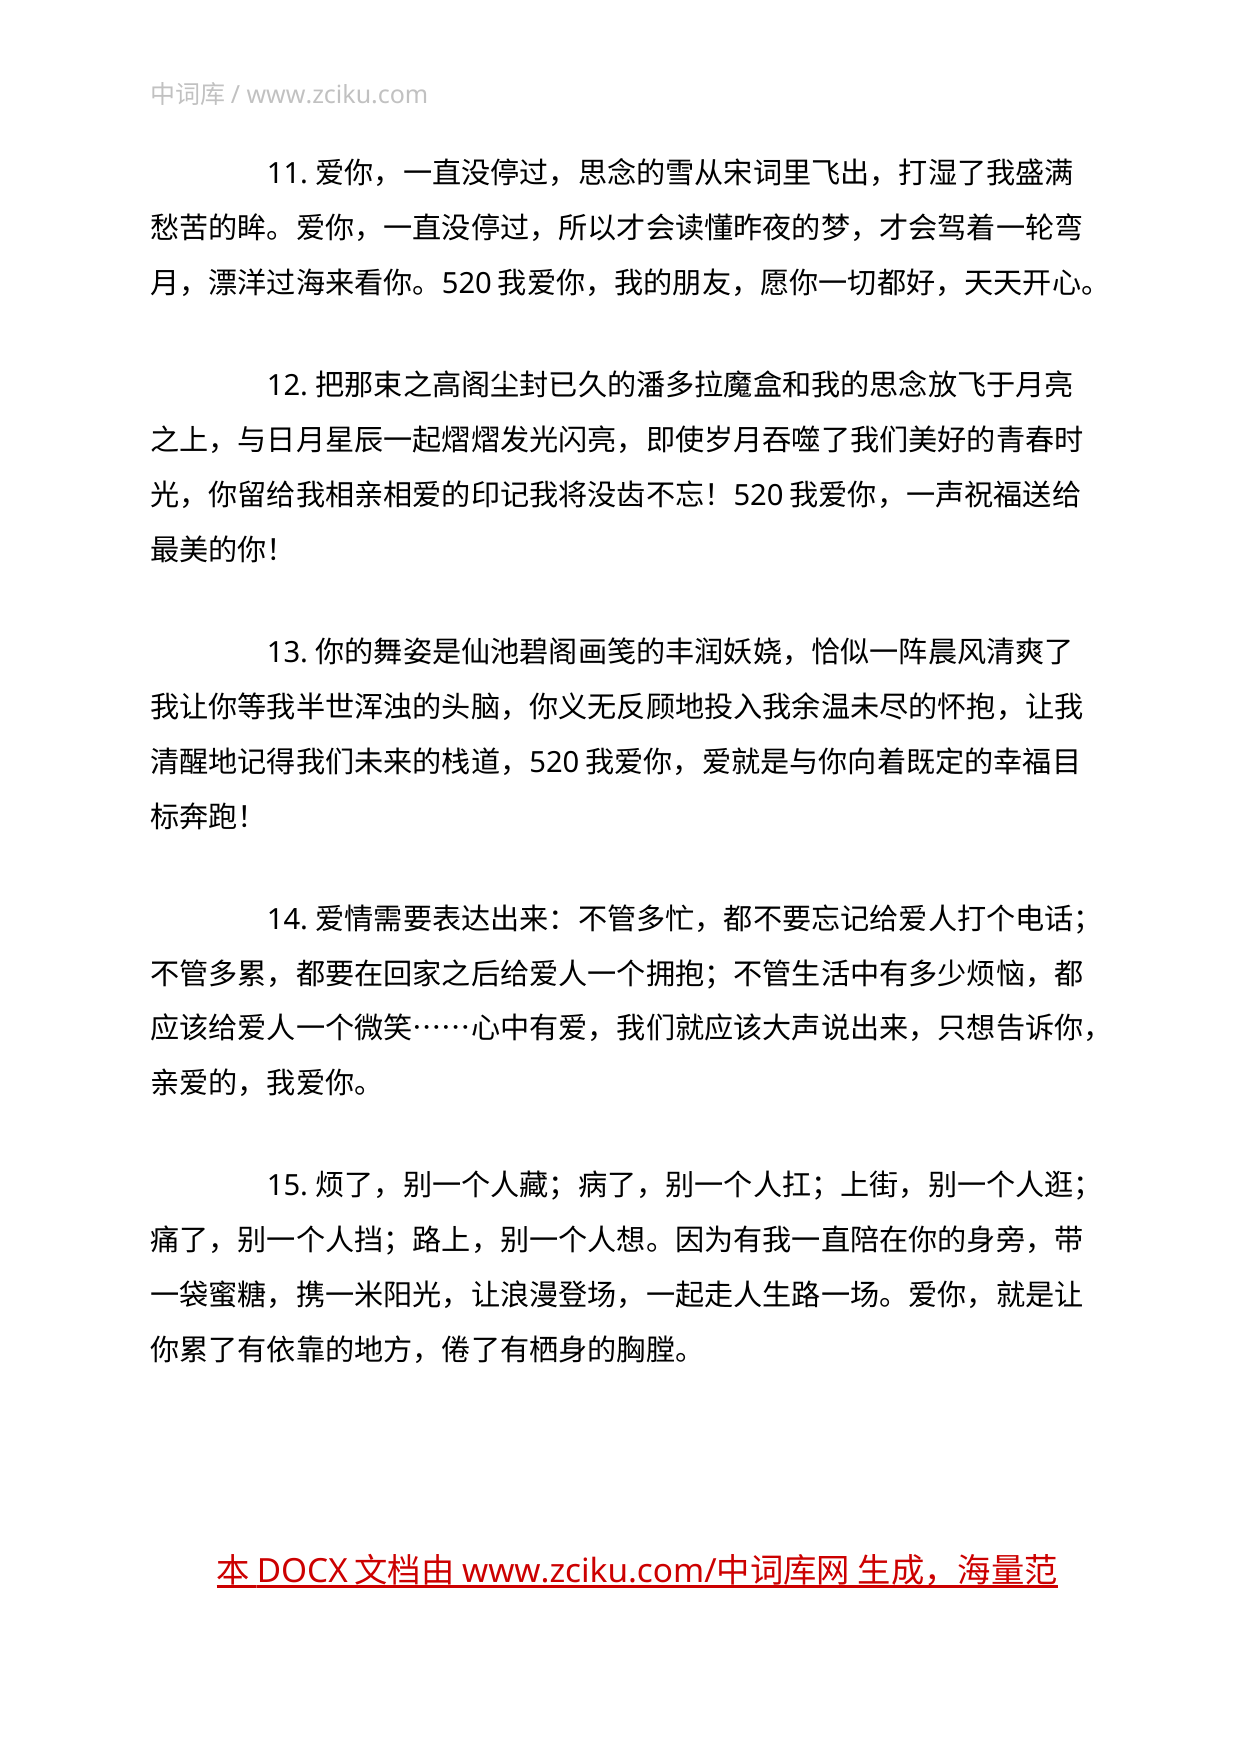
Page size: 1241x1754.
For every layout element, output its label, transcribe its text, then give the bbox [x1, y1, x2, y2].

text 13. 你的舞姿是仙池碧阁画笺的丰润妖娆，恰似一阵晨风清爽了我让你等我半世浑浊的头脑，你义无反顾地投入我余温未尽的怀抱，让我清醒地记得我们未来的栈道，520我爱你，爱就是与你向着既定的幸福目标奔跑！ [150, 628, 1090, 836]
text 14. 爱情需要表达出来：不管多忙，都不要忘记给爱人打个电话；不管多累，都要在回家之后给爱人一个拥抱；不管生活中有多少烦恼，都应该给爱人一个微笑……心中有爱，我们就应该大声说出来，只想告诉你，亲爱的，我爱你。 [150, 895, 1090, 1102]
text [150, 1544, 1090, 1592]
text 11. 爱你，一直没停过，思念的雪从宋词里飞出，打湿了我盛满愁苦的眸。爱你，一直没停过，所以才会读懂昨夜的梦，才会驾着一轮弯月，漂洋过海来看你。520我爱你，我的朋友，愿你一切都好，天天开心。 [150, 150, 1090, 302]
text 12. 把那束之高阁尘封已久的潘多拉魔盒和我的思念放飞于月亮之上，与日月星辰一起熠熠发光闪亮，即使岁月吞噬了我们美好的青春时光，你留给我相亲相爱的印记我将没齿不忘！520我爱你，一声祝福送给最美的你！ [150, 362, 1090, 569]
text 15. 烦了，别一个人藏；病了，别一个人扛；上街，别一个人逛；痛了，别一个人挡；路上，别一个人想。因为有我一直陪在你的身旁，带一袋蜜糖，携一米阳光，让浪漫登场，一起走人生路一场。爱你，就是让你累了有依靠的地方，倦了有栖身的胸膛。 [150, 1162, 1090, 1369]
